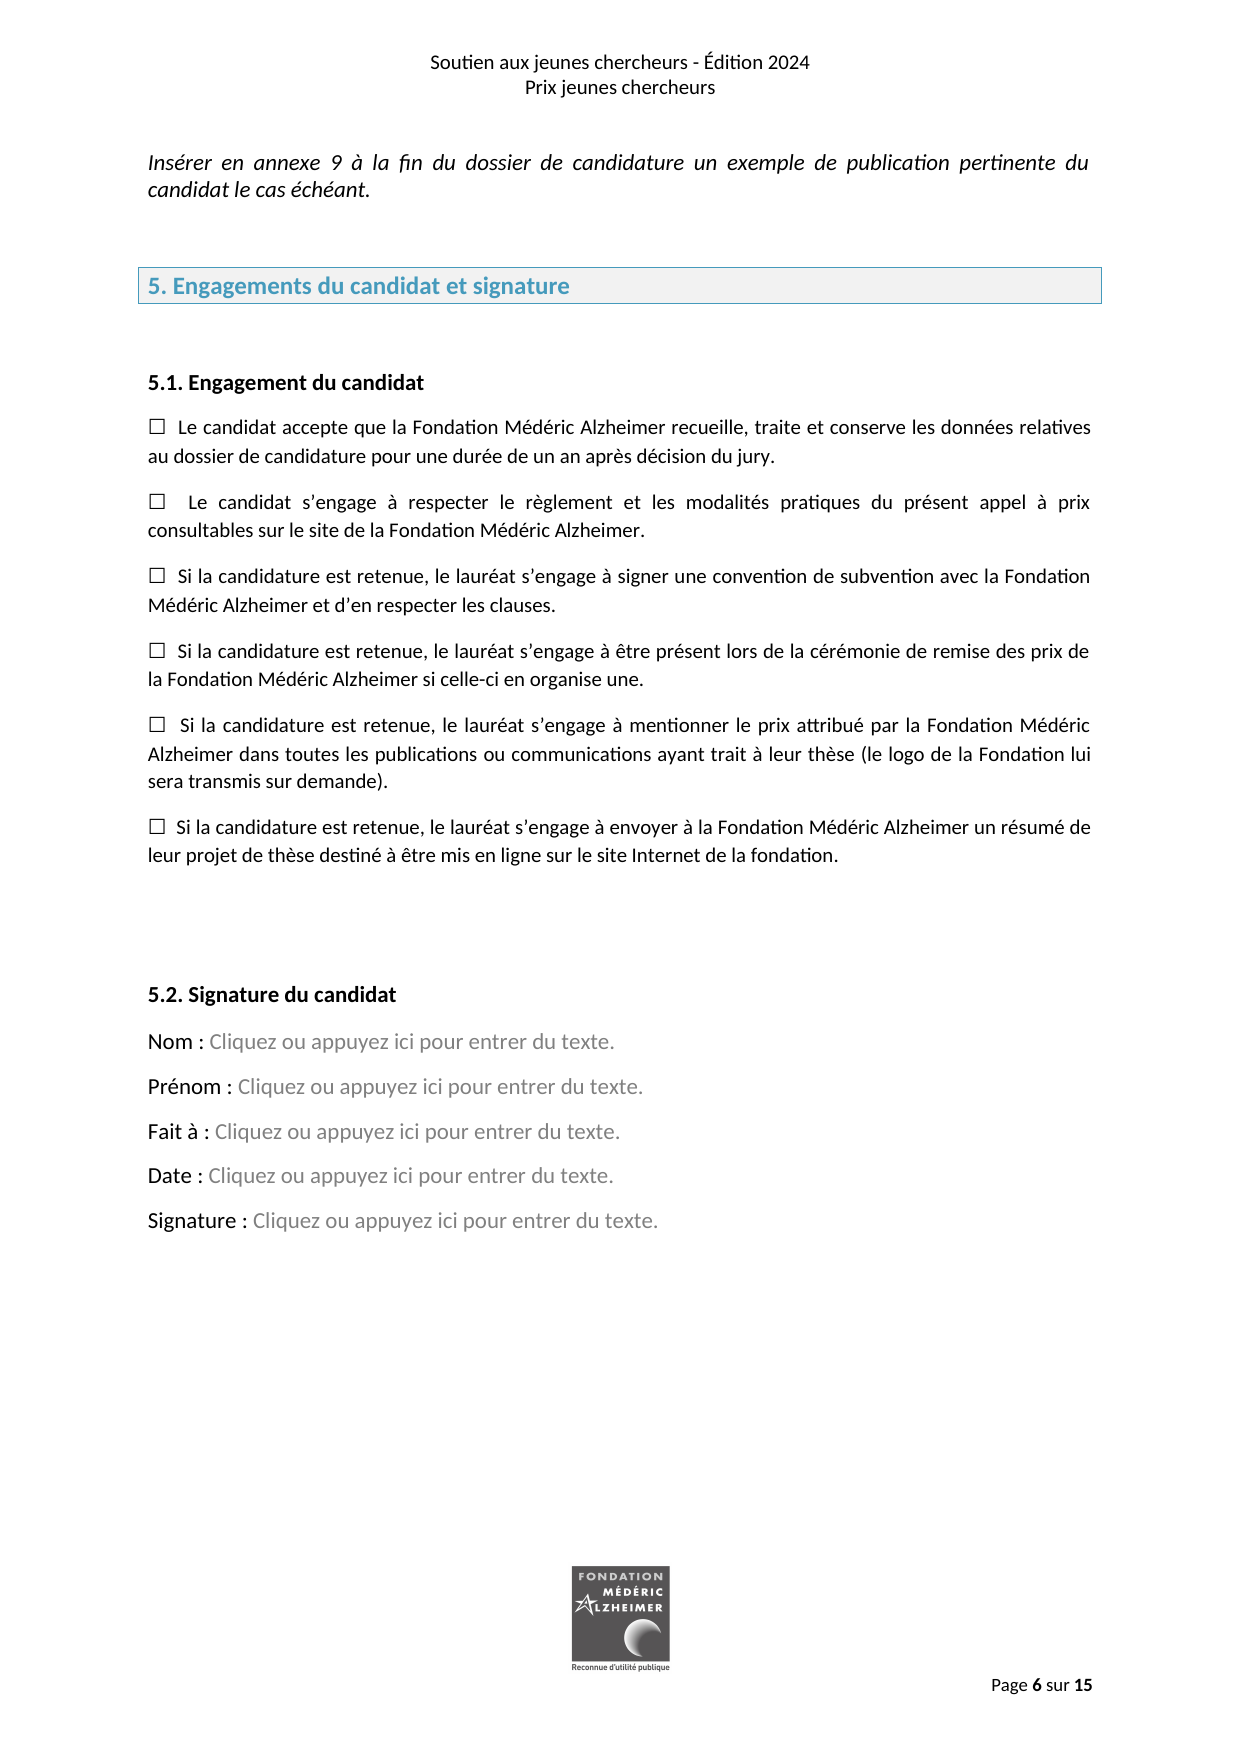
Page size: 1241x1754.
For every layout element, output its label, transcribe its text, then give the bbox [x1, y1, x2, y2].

text 5.1. Engagement du candidat [148, 368, 1093, 396]
text Si la candidature est retenue, le lauréat s’engage à signer une convention de subvention avec la Fondation Médéric Alzheimer et d’en respecter les clauses. [148, 561, 1093, 617]
text Le candidat accepte que la Fondation Médéric Alzheimer recueille, traite et conserve les données relatives au dossier de candidature pour une durée de un an après décision du jury. [148, 412, 1093, 468]
picture [568, 1562, 673, 1674]
text Date : [148, 1161, 1093, 1189]
text Si la candidature est retenue, le lauréat s’engage à envoyer à la Fondation Médéric Alzheimer un résumé de leur projet de thèse destiné à être mis en ligne sur le site Internet de la fondation. [148, 812, 1093, 868]
text Insérer en annexe 9 à la fin du dossier de candidature un exemple de publication pertinente du candidat le cas échéant. [148, 148, 1093, 204]
text 5.2. Signature du candidat [148, 981, 1093, 1008]
text Nom : [148, 1027, 1093, 1055]
text Signature : [148, 1206, 1093, 1234]
text Fait à : [148, 1117, 1093, 1145]
text Le candidat s’engage à respecter le règlement et les modalités pratiques du présent appel à prix consultables sur le site de la Fondation Médéric Alzheimer. [148, 487, 1093, 543]
text Si la candidature est retenue, le lauréat s’engage à mentionner le prix attribué par la Fondation Médéric Alzheimer dans toutes les publications ou communications ayant trait à leur thèse (le logo de la Fondation lui sera transmis sur demande). [148, 710, 1093, 794]
text 5. Engagements du candidat et signature [139, 268, 1101, 303]
text Si la candidature est retenue, le lauréat s’engage à être présent lors de la cérémonie de remise des prix de la Fondation Médéric Alzheimer si celle-ci en organise une. [148, 636, 1093, 692]
text Prénom : [148, 1072, 1093, 1100]
